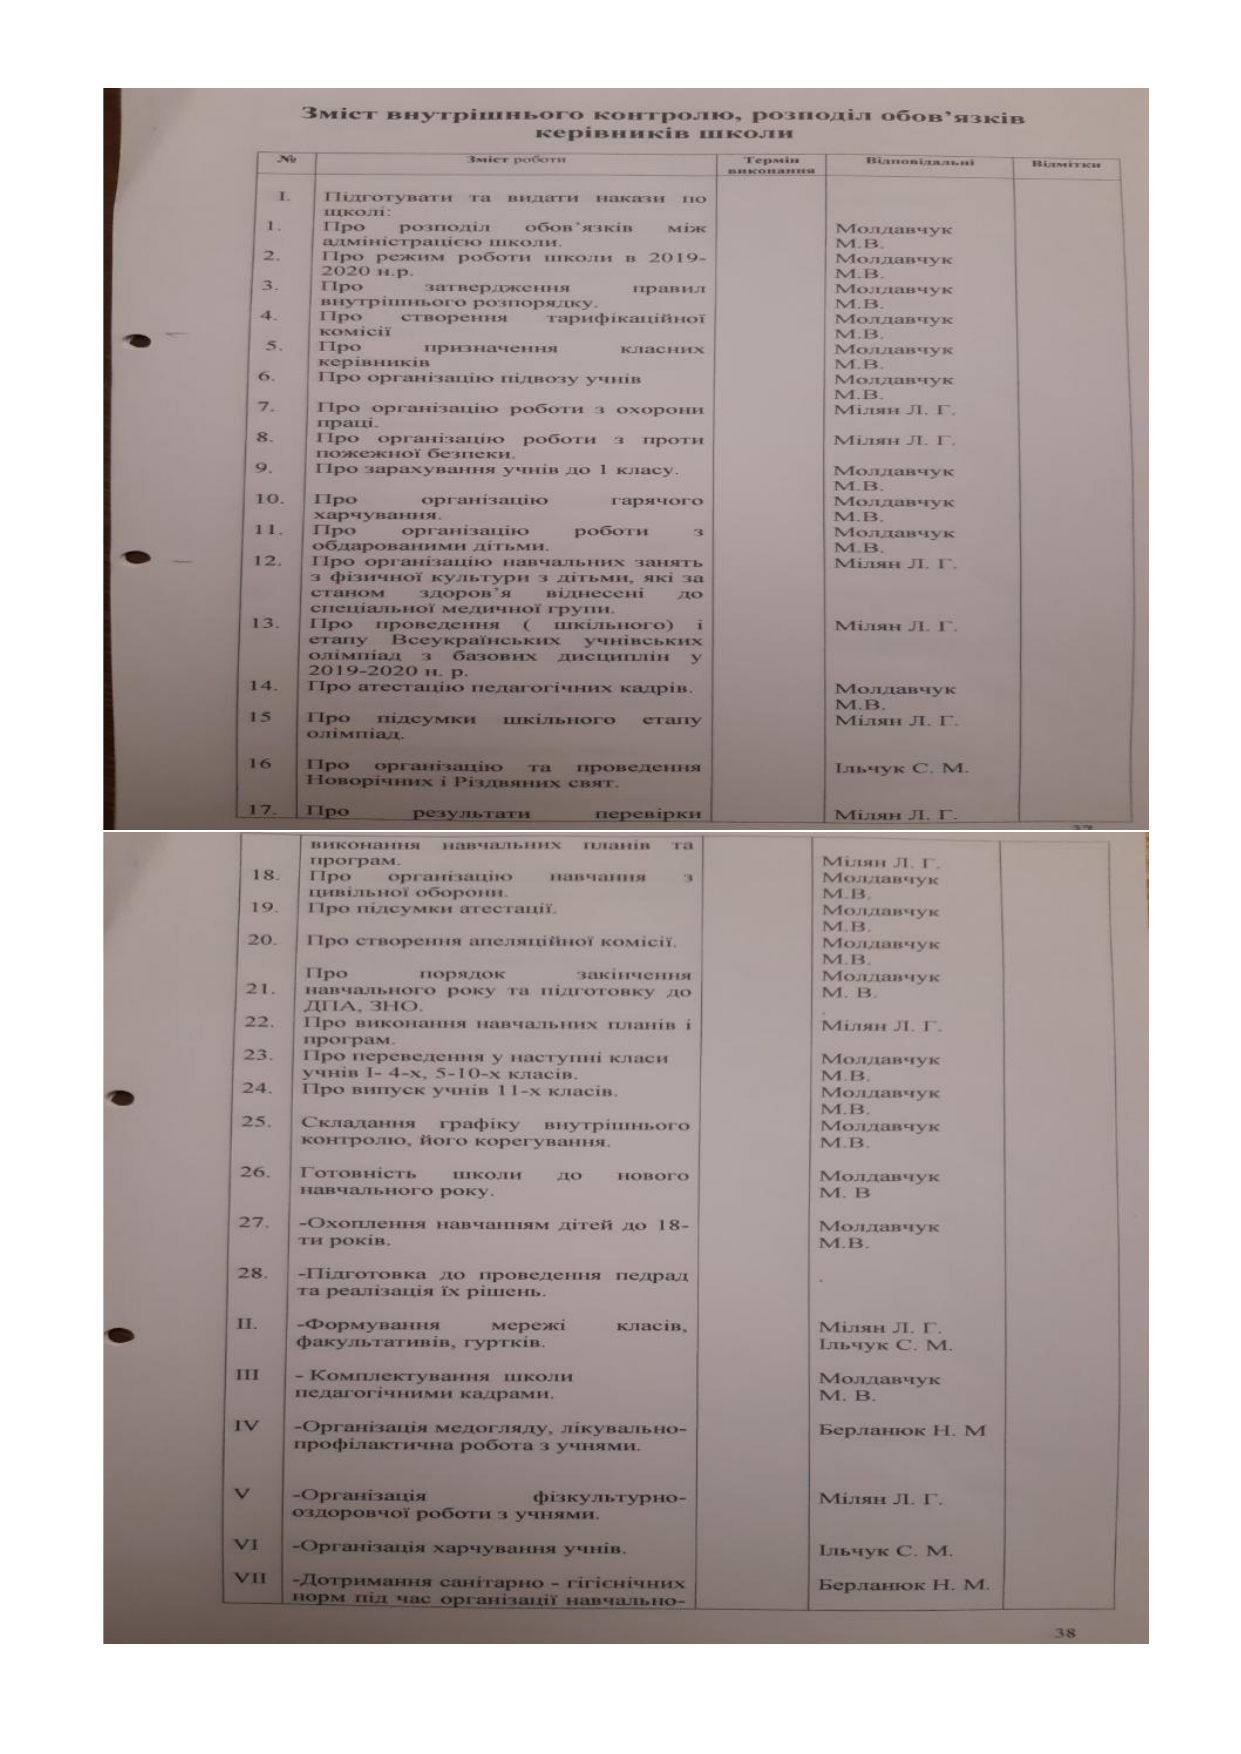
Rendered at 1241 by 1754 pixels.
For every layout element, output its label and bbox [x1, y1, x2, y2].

picture [103, 832, 1149, 1644]
picture [103, 88, 1149, 830]
